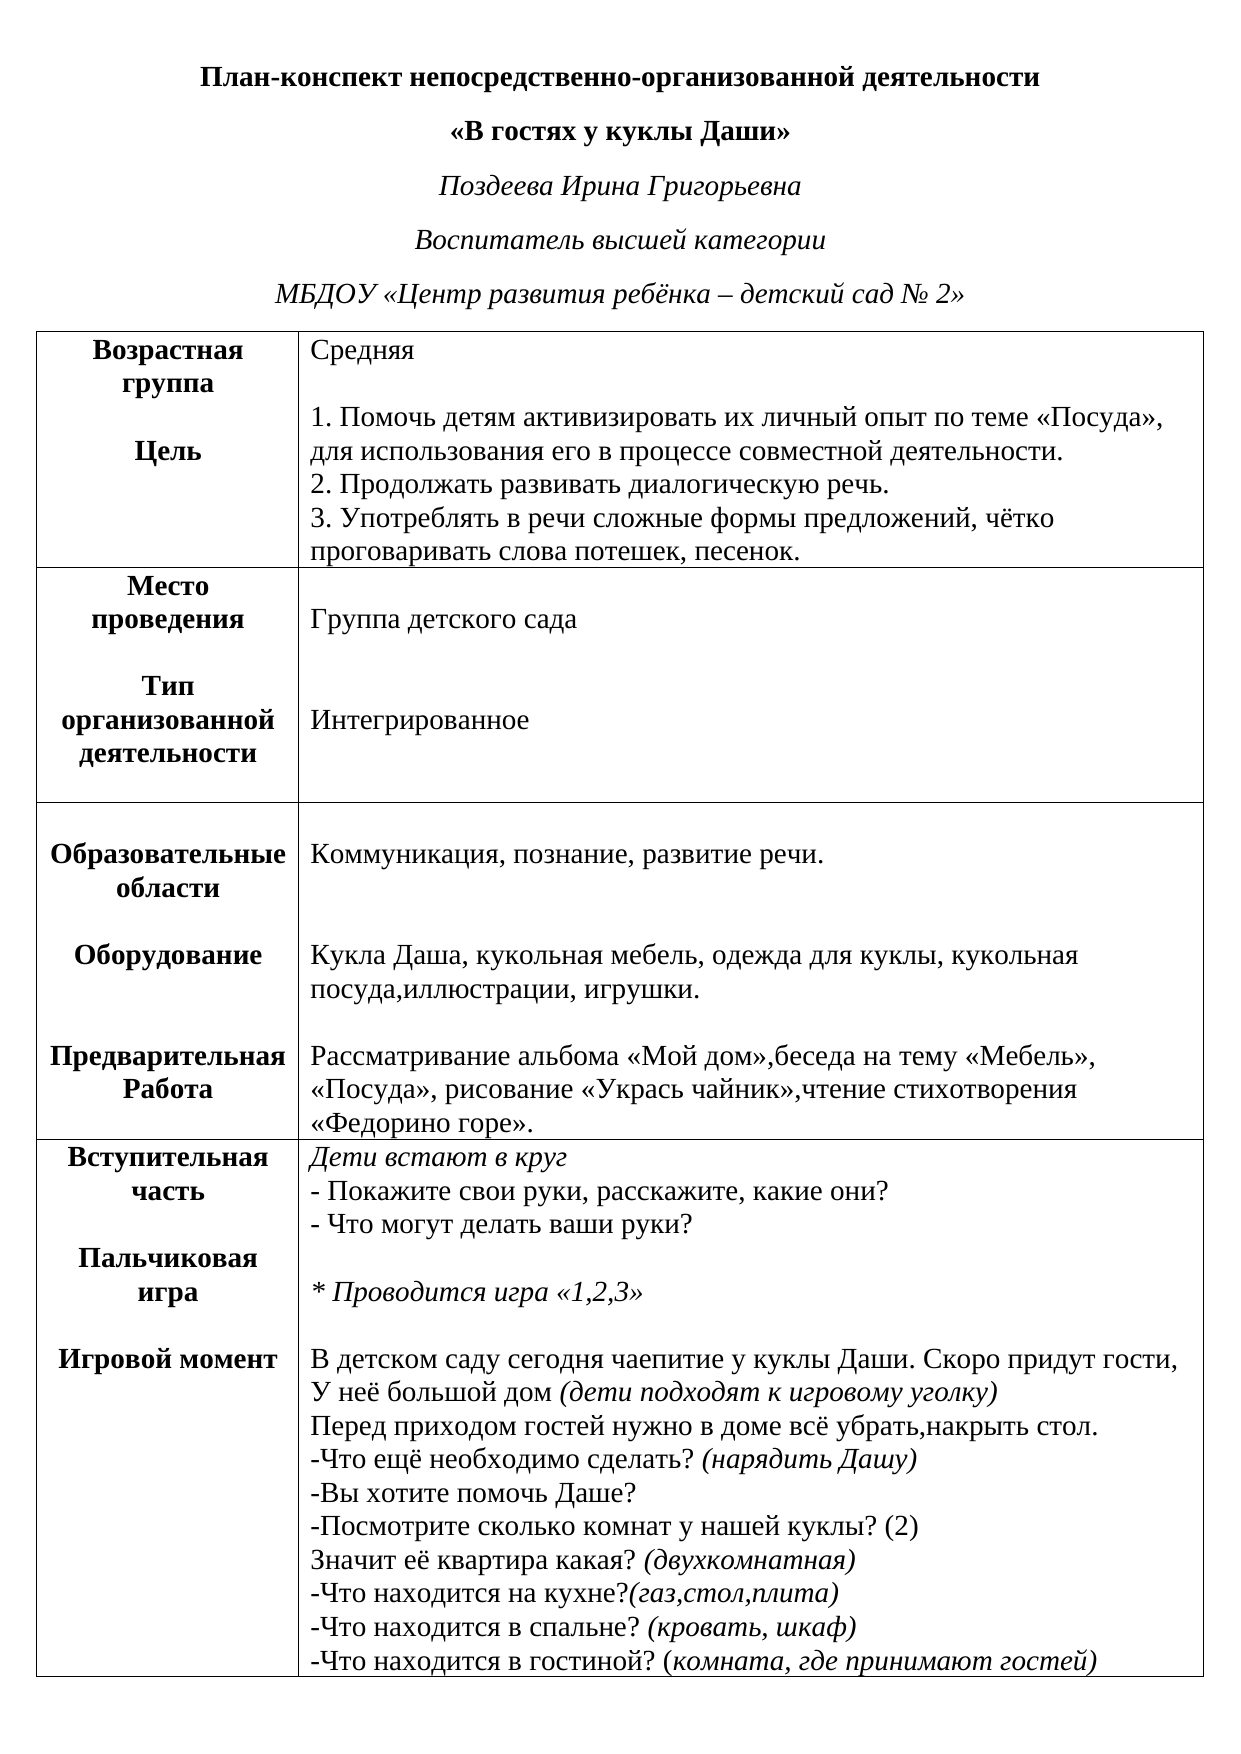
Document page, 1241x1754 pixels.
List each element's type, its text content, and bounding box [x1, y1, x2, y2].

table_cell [37, 1140, 298, 1676]
table_cell Коммуникация, познание, развитие речи. Кукла Даша, кукольная мебель, одежда для куклы, кукольная посуда,иллюстрации, игрушки. Рассматривание альбома «Мой дом»,беседа на тему «Мебель», «Посуда», рисование «Укрась чайник»,чтение стихотворения «Федорино горе». [299, 803, 1203, 1138]
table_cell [299, 1140, 1203, 1676]
text Воспитатель высшей категории [89, 222, 1152, 256]
table_header Возрастная группа Цель [37, 332, 298, 567]
text План-конспект непосредственно-организованной деятельности [89, 59, 1152, 93]
text МБДОУ «Центр развития ребёнка – детский сад № 2» [89, 277, 1152, 310]
text «В гостях у куклы Даши» [89, 113, 1152, 147]
table_cell Место проведения Тип организованной деятельности [37, 568, 298, 802]
table_cell Группа детского сада Интегрированное [299, 568, 1203, 802]
text Поздеева Ирина Григорьевна [89, 168, 1152, 201]
table_header Средняя 1. Помочь детям активизировать их личный опыт по теме «Посуда», для использования его в процессе совместной деятельности. 2. Продолжать развивать диалогическую речь. 3. Употреблять в речи сложные формы предложений, чётко проговаривать слова потешек, песенок. [299, 332, 1203, 567]
table_cell Образовательные области Оборудование Предварительная Работа [37, 803, 298, 1138]
